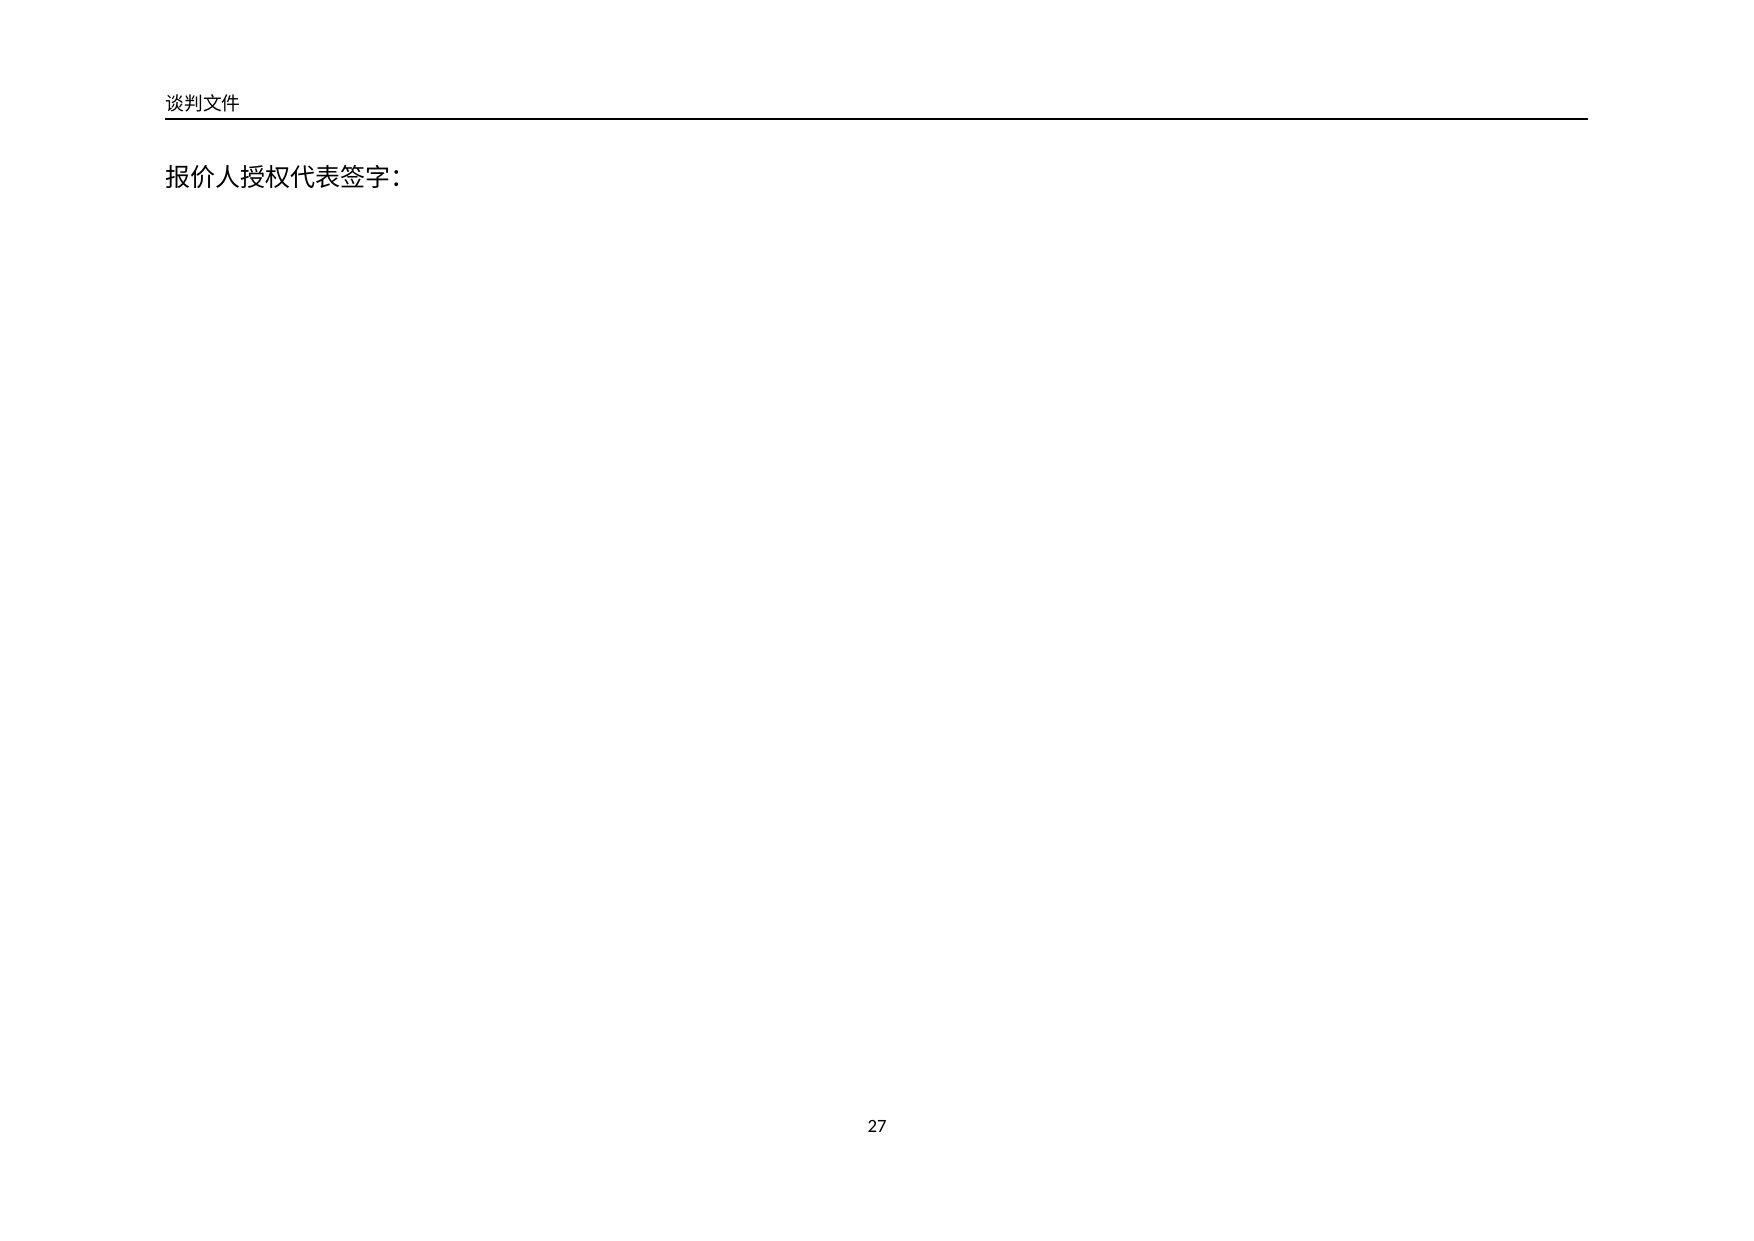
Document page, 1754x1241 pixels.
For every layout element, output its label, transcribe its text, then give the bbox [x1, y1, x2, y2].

text 报价人授权代表签字： [165, 142, 1588, 209]
